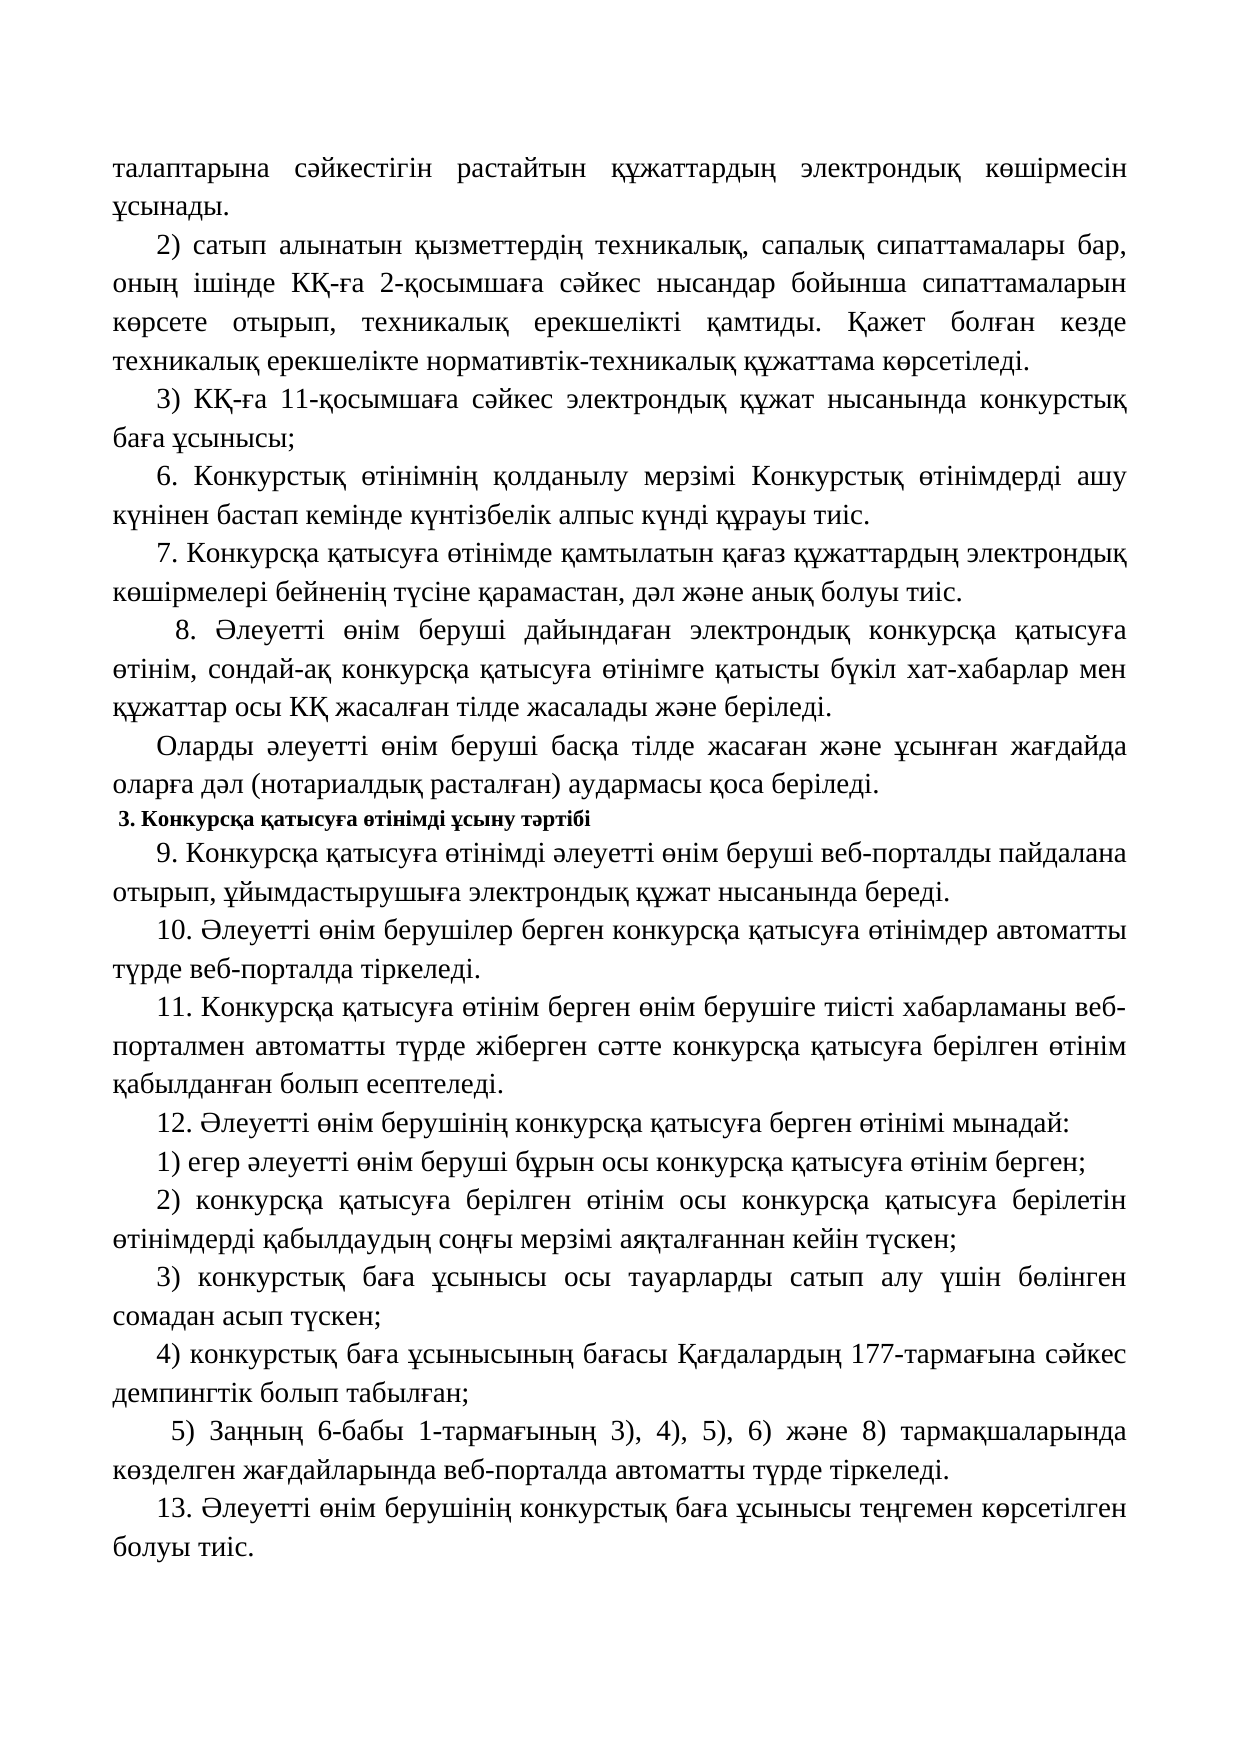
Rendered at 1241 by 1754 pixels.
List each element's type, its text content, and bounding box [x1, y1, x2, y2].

text 6. Конкурстық өтінімнің қолданылу мерзімі Конкурстық өтінімдерді ашу күнінен бастап кемінде күнтізбелік алпыс күнді құрауы тиіс. [112, 458, 1128, 530]
text 12. Әлеуетті өнім берушінің конкурсқа қатысуға берген өтінімі мынадай: [112, 1105, 1128, 1139]
text 8. Әлеуетті өнім беруші дайындаған электрондық конкурсқа қатысуға өтінім, сондай-ақ конкурсқа қатысуға өтінімге қатысты бүкіл хат-хабарлар мен құжаттар осы КҚ жасалған тілде жасалады және беріледі. [112, 612, 1128, 723]
text 9. Конкурсқа қатысуға өтінімді әлеуетті өнім беруші веб-порталды пайдалана отырып, ұйымдастырушыға электрондық құжат нысанында береді. [112, 835, 1128, 907]
text Оларды әлеуетті өнім беруші басқа тілде жасаған және ұсынған жағдайда оларға дәл (нотариалдық расталған) аудармасы қоса беріледі. [112, 728, 1128, 800]
text 10. Әлеуетті өнім берушілер берген конкурсқа қатысуға өтінімдер автоматты түрде веб-порталда тіркеледі. [112, 912, 1128, 984]
text 2) конкурсқа қатысуға берілген өтінім осы конкурсқа қатысуға берілетін өтінімдерді қабылдаудың соңғы мерзімі аяқталғаннан кейін түскен; [112, 1182, 1128, 1254]
text 2) сатып алынатын қызметтердің техникалық, сапалық сипаттамалары бар, оның ішінде КҚ-ға 2-қосымшаға сәйкес нысандар бойынша сипаттамаларын көрсете отырып, техникалық ерекшелікті қамтиды. Қажет болған кезде техникалық ерекшелікте нормативтік-техникалық құжаттама көрсетіледі. [112, 227, 1128, 376]
text 3. Конкурсқа қатысуға өтінімді ұсыну тәртібi [112, 805, 1128, 832]
text 4) конкурстық баға ұсынысының бағасы Қағдалардың 177-тармағына сәйкес демпингтік болып табылған; [112, 1336, 1128, 1408]
text 3) конкурстық баға ұсынысы осы тауарларды сатып алу үшін бөлінген сомадан асып түскен; [112, 1259, 1128, 1331]
text 1) егер әлеуетті өнім беруші бұрын осы конкурсқа қатысуға өтінім берген; [112, 1144, 1128, 1177]
text 13. Әлеуетті өнім берушінің конкурстық баға ұсынысы теңгемен көрсетілген болуы тиіс. [112, 1491, 1128, 1563]
text 3) КҚ-ға 11-қосымшаға сәйкес электрондық құжат нысанында конкурстық баға ұсынысы; [112, 381, 1128, 453]
text 5) Заңның 6-бабы 1-тармағының 3), 4), 5), 6) және 8) тармақшаларында көзделген жағдайларында веб-порталда автоматты түрде тіркеледі. [112, 1413, 1128, 1486]
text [112, 150, 1128, 222]
text 7. Конкурсқа қатысуға өтінімде қамтылатын қағаз құжаттардың электрондық көшірмелері бейненің түсіне қарамастан, дәл және анық болуы тиіс. [112, 535, 1128, 607]
text 11. Конкурсқа қатысуға өтінім берген өнім берушіге тиісті хабарламаны веб-порталмен автоматты түрде жіберген сәтте конкурсқа қатысуға берілген өтінім қабылданған болып есептеледі. [112, 989, 1128, 1100]
